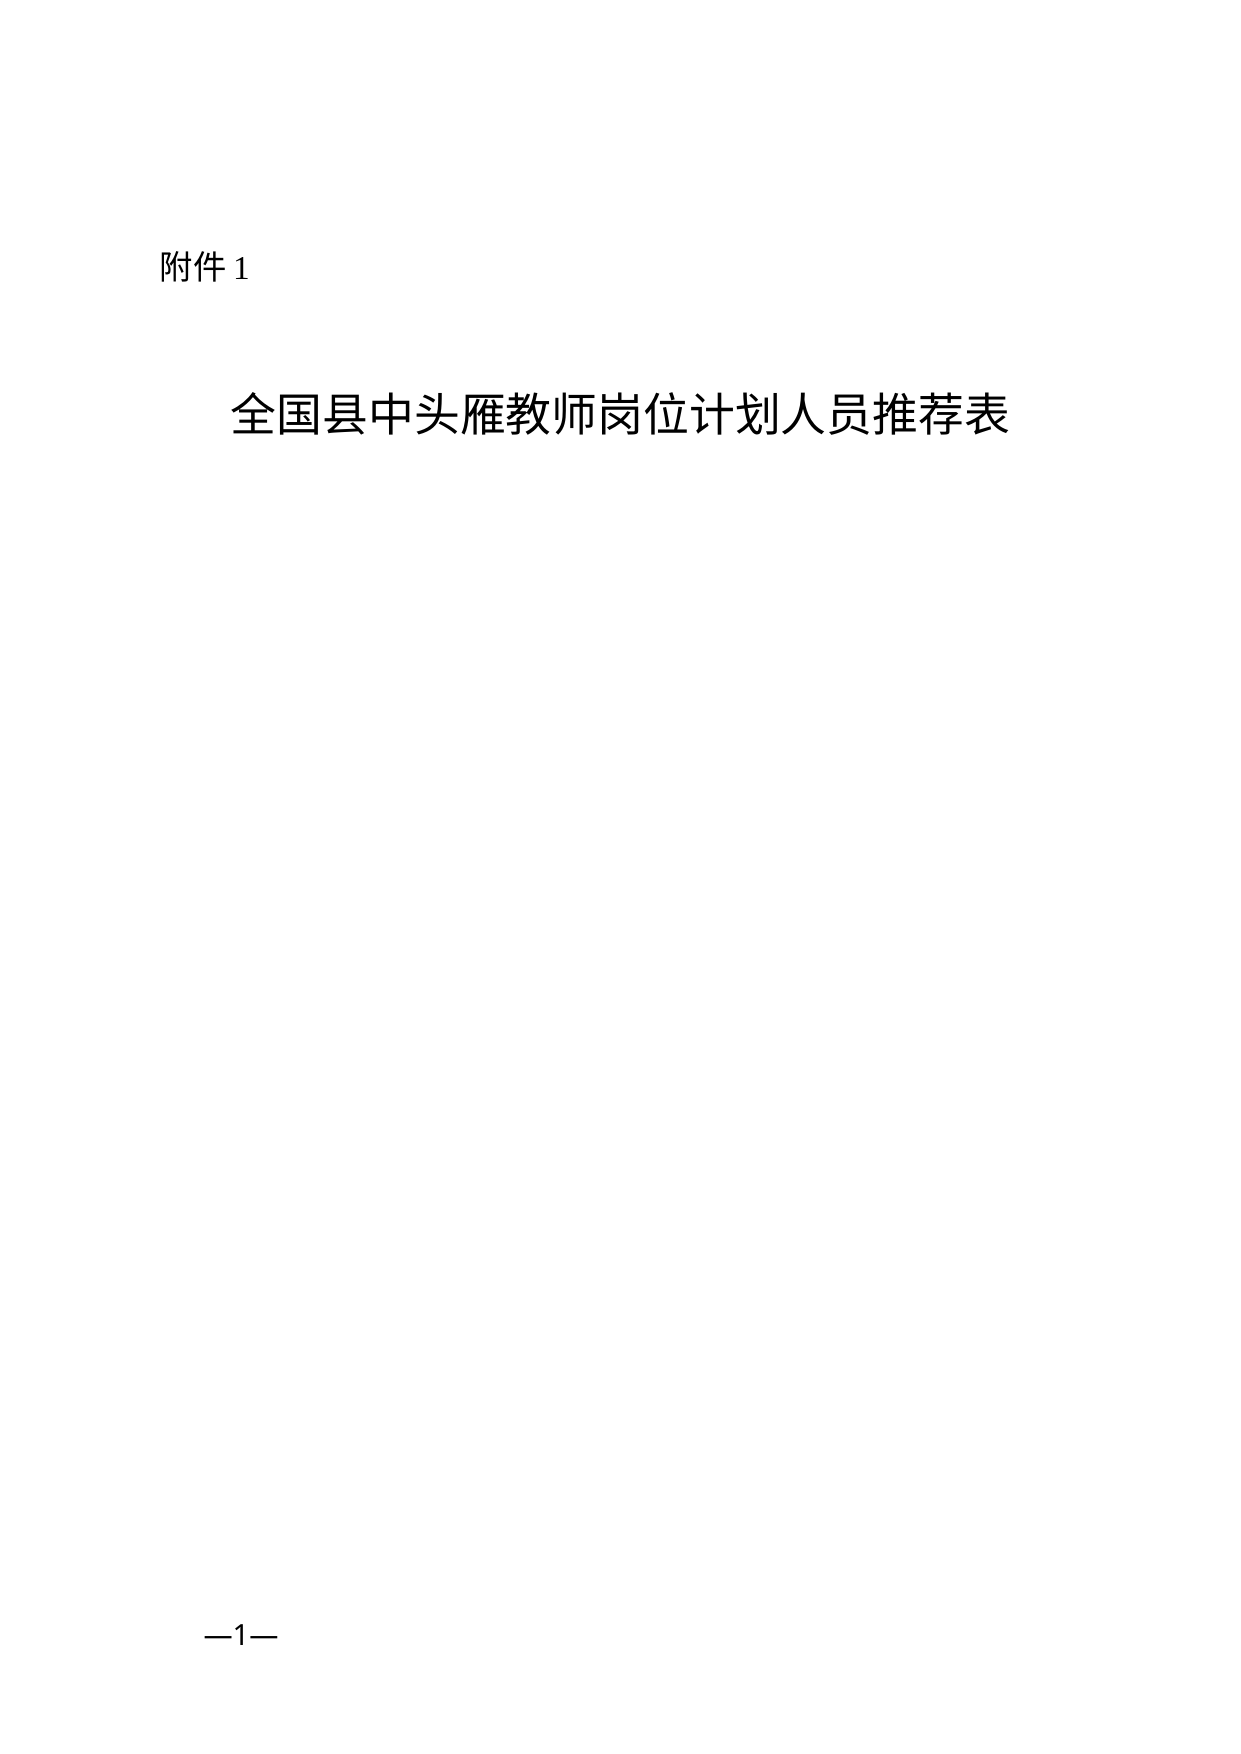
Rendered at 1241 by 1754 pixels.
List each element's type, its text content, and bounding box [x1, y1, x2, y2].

text 附件1 [159, 233, 1081, 298]
text 全国县中头雁教师岗位计划人员推荐表 [159, 363, 1081, 460]
